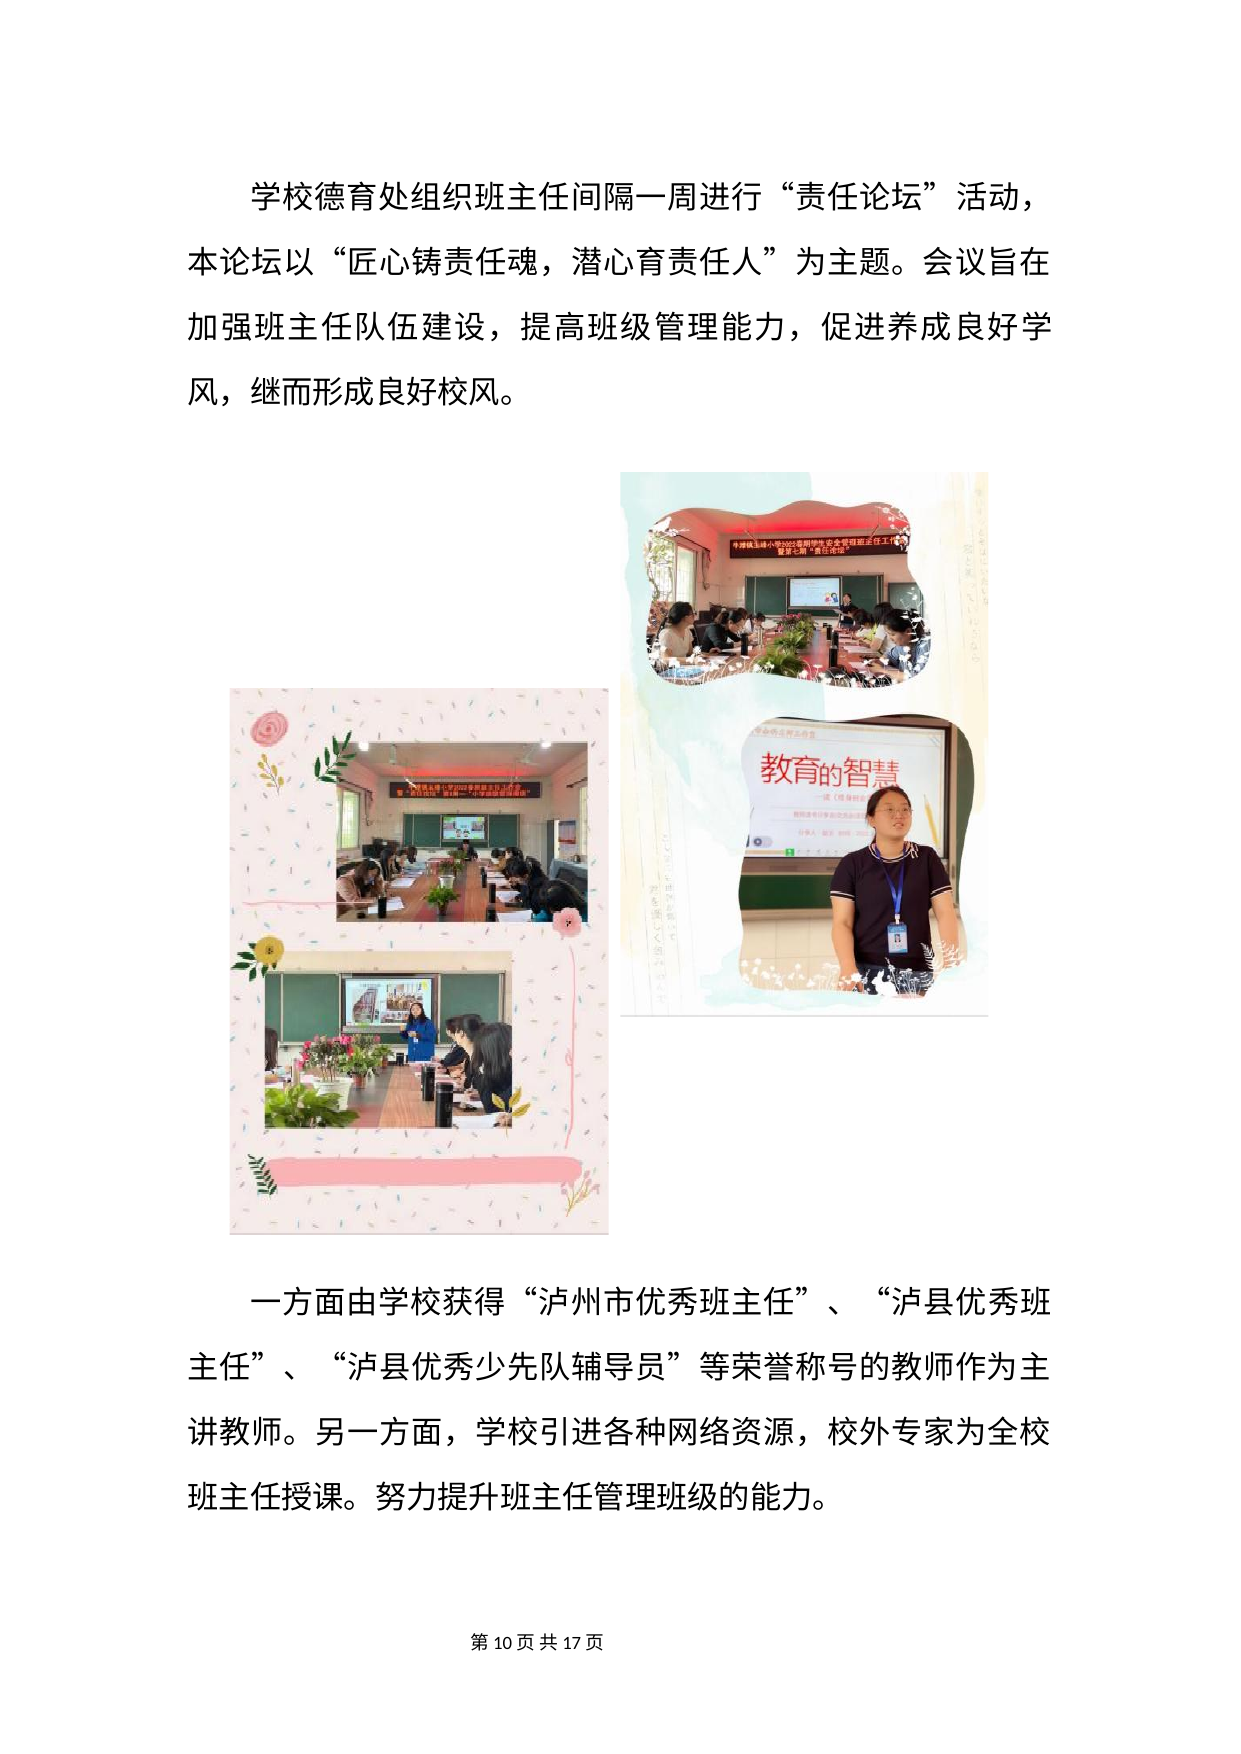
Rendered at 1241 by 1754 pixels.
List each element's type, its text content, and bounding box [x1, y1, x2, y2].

list 学校德育处组织班主任间隔一周进行“责任论坛”活动，本论坛以“匠心铸责任魂，潜心育责任人”为主题。会议旨在加强班主任队伍建设，提高班级管理能力，促进养成良好学风，继而形成良好校风。 [187, 162, 1053, 422]
picture [620, 472, 989, 1017]
picture [229, 688, 609, 1235]
